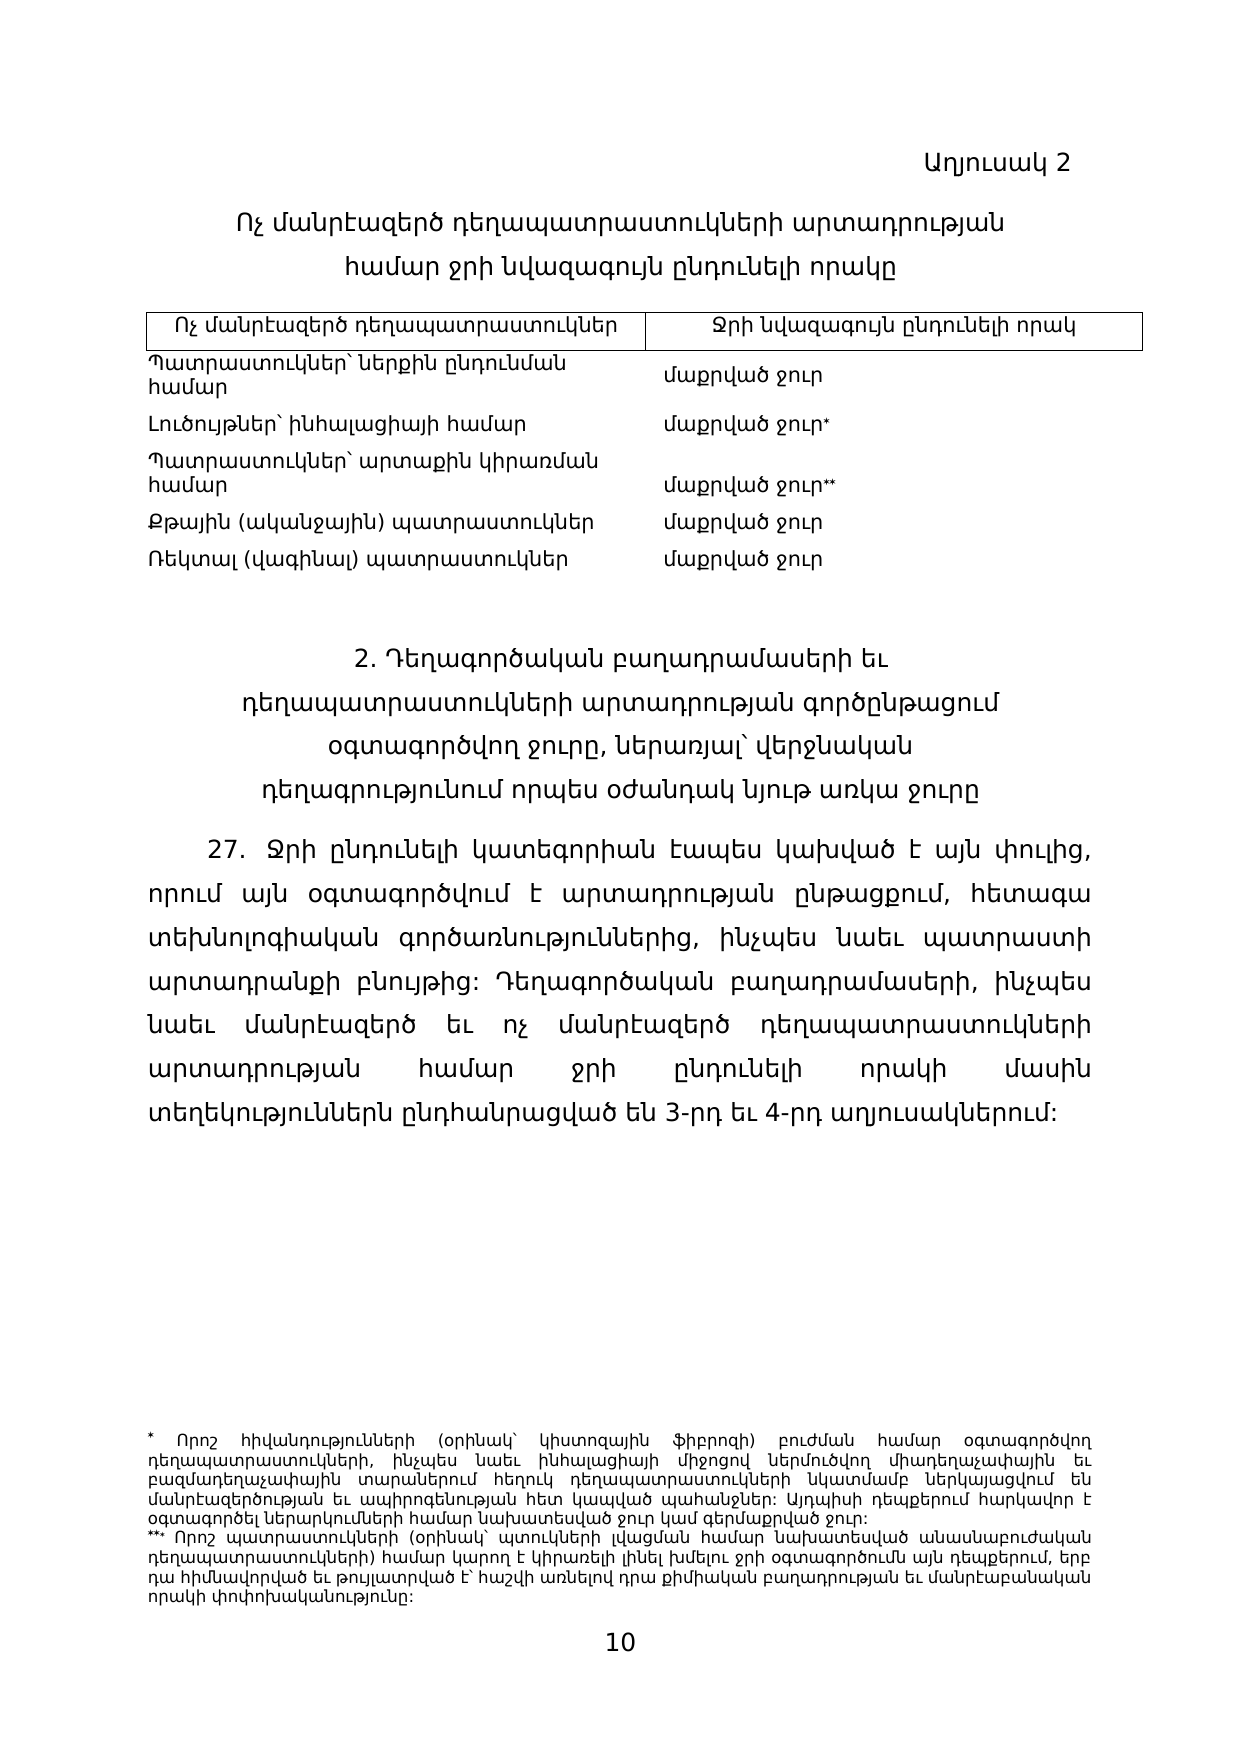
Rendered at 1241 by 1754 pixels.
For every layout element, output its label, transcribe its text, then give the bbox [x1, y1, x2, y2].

table_header Ոչ մանրէազերծ դեղապատրաստուկներ [147, 313, 645, 350]
table_cell Քթային (ականջային) պատրաստուկներ [147, 510, 645, 547]
table_cell Լուծույթներ՝ ինհալացիայի համար [147, 412, 645, 449]
text 27. Ջրի ընդունելի կատեգորիան էապես կախված է այն փուլից, որում այն օգտագործվում է արտադրության ընթացքում, հետագա տեխնոլոգիական գործառնություններից, ինչպես նաեւ պատրաստի արտադրանքի բնույթից: Դեղագործական բաղադրամասերի, ինչպես նաեւ մանրէազերծ եւ ոչ մանրէազերծ դեղապատրաստուկների արտադրության համար ջրի ընդունելի որակի մասին տեղեկություններն ընդհանրացված են 3-րդ եւ 4-րդ աղյուսակներում: [148, 836, 1092, 1127]
text Ոչ մանրէազերծ դեղապատրաստուկների արտադրության համար ջրի նվազագույն ընդունելի որակը [207, 208, 1034, 281]
table_cell մաքրված ջուր [645, 412, 1143, 449]
table_cell մաքրված ջուր [645, 547, 1143, 583]
table_cell Ռեկտալ (վագինալ) պատրաստուկներ [147, 547, 645, 583]
table_cell Պատրաստուկներ՝ ներքին ընդունման համար [147, 351, 645, 412]
table_cell մաքրված ջուր [645, 449, 1143, 510]
table_cell Պատրաստուկներ՝ արտաքին կիրառման համար [147, 449, 645, 510]
table_header Ջրի նվազագույն ընդունելի որակ [646, 313, 1142, 350]
text 2. Դեղագործական բաղադրամասերի եւ դեղապատրաստուկների արտադրության գործընթացում օգտագործվող ջուրը, ներառյալ՝ վերջնական դեղագրությունում որպես օժանդակ նյութ առկա ջուրը [207, 644, 1034, 804]
text Աղյուսակ 2 [148, 148, 1072, 177]
table_cell մաքրված ջուր [645, 351, 1143, 412]
table_cell մաքրված ջուր [645, 510, 1143, 547]
